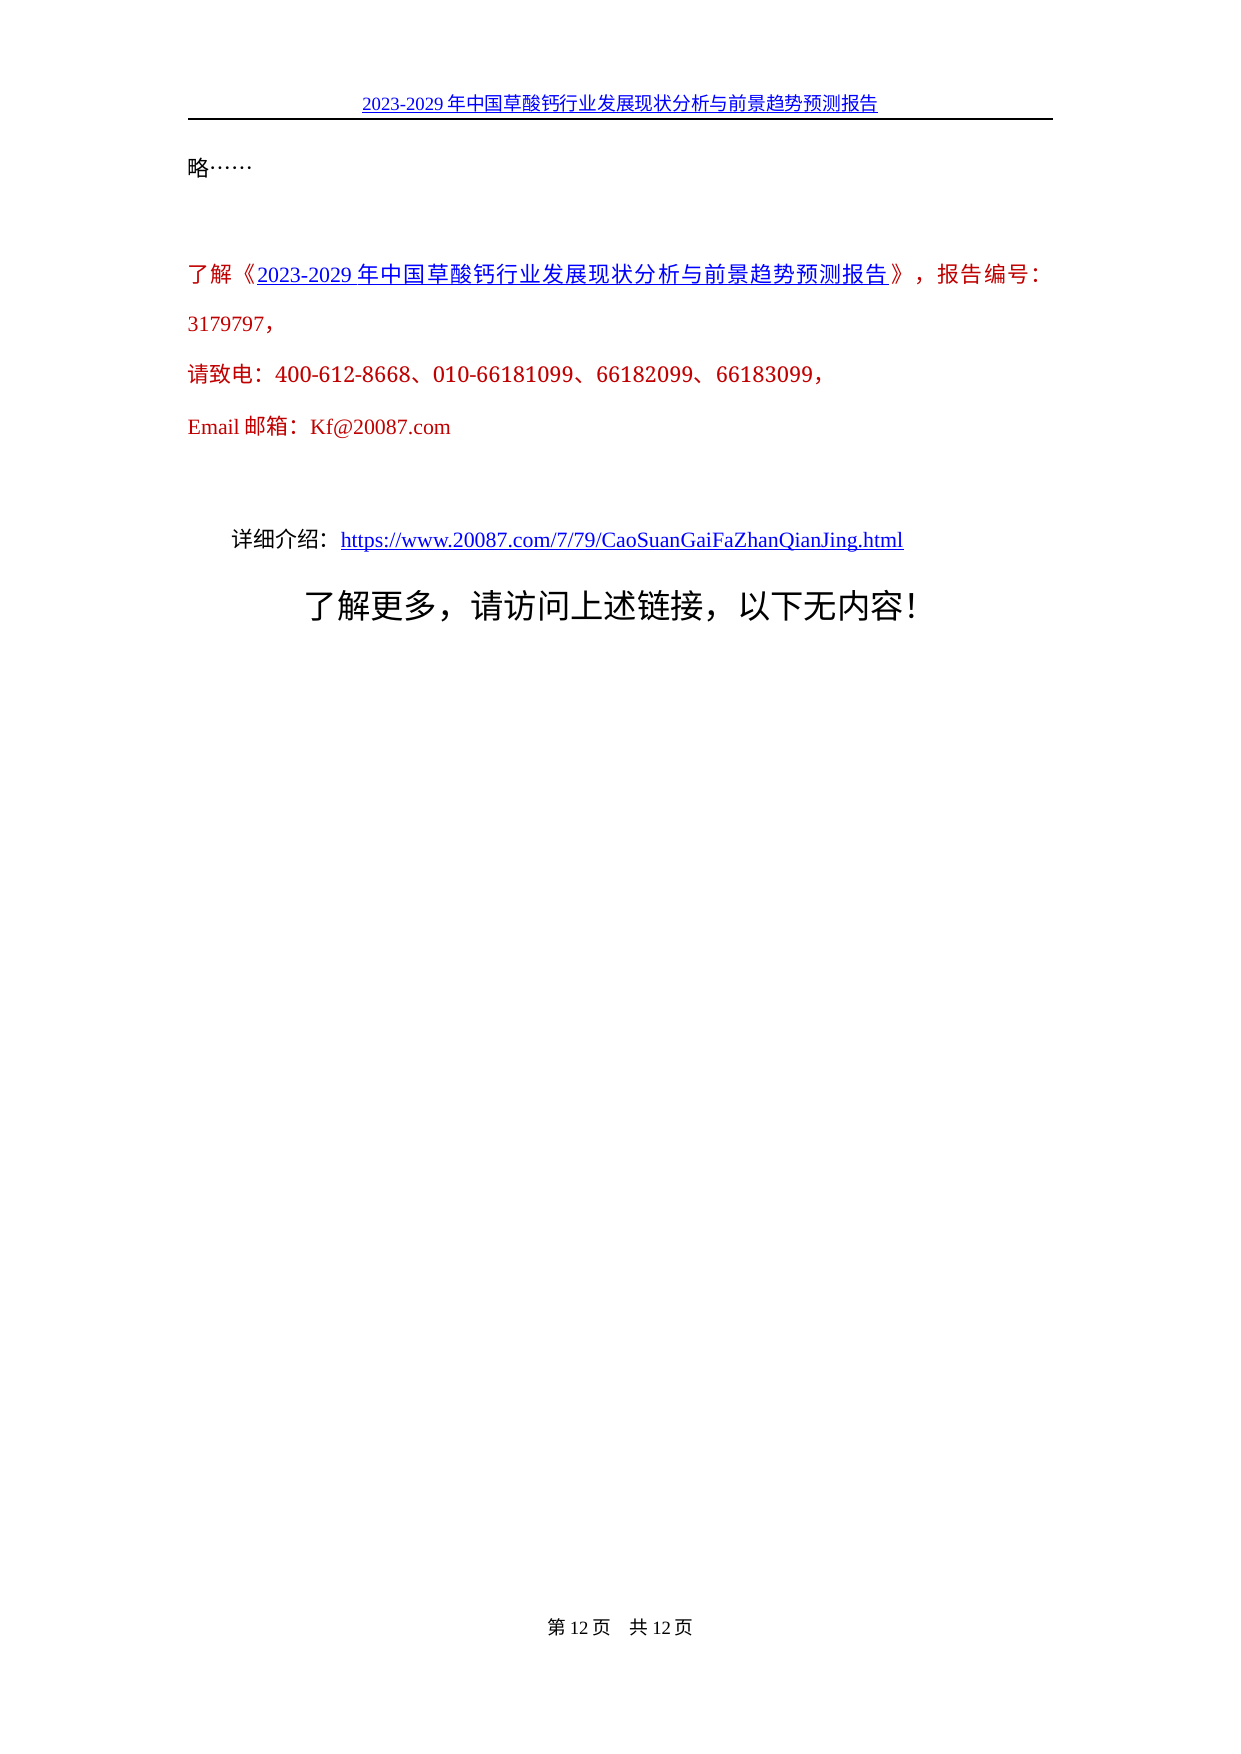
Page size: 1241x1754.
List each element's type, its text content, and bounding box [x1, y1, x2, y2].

text 了解《2023-2029年中国草酸钙行业发展现状分析与前景趋势预测报告》，报告编号：3179797， [187, 257, 1053, 338]
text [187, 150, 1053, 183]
text 请致电：400-612-8668、010-66181099、66182099、66183099， [187, 357, 1053, 389]
title 了解更多，请访问上述链接，以下无内容！ [187, 571, 1053, 636]
text Email邮箱：Kf@20087.com [187, 408, 1053, 441]
text 详细介绍：https://www.20087.com/7/79/CaoSuanGaiFaZhanQianJing.html [187, 521, 1053, 554]
